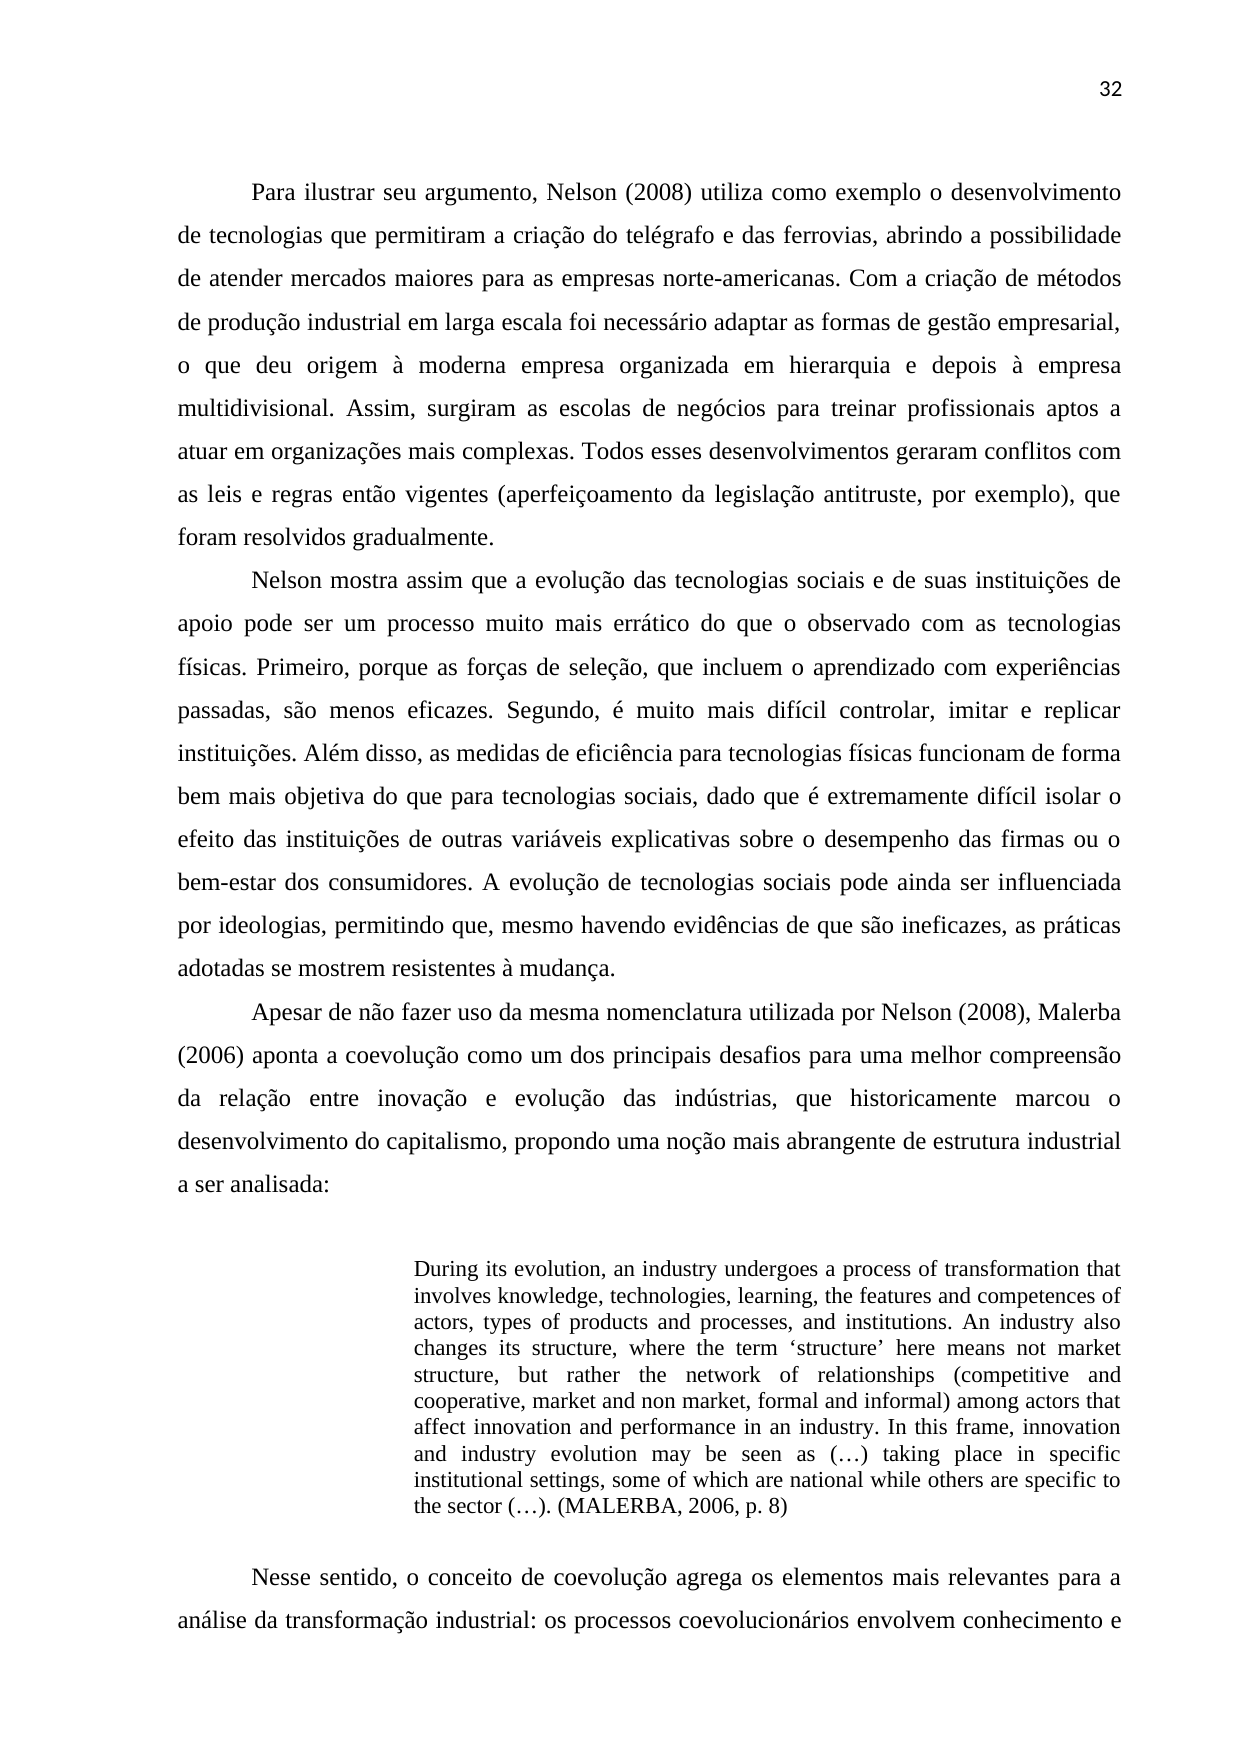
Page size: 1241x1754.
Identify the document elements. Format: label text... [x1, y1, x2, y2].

text During its evolution, an industry undergoes a process of transformation that involves knowledge, technologies, learning, the features and competences of actors, types of products and processes, and institutions. An industry also changes its structure, where the term ‘structure’ here means not market structure, but rather the network of relationships (competitive and cooperative, market and non market, formal and informal) among actors that affect innovation and performance in an industry. In this frame, innovation and industry evolution may be seen as (…) taking place in specific institutional settings, some of which are national while others are specific to the sector (…). (MALERBA, 2006, p. 8) [413, 1255, 1122, 1519]
text Nelson mostra assim que a evolução das tecnologias sociais e de suas instituições de apoio pode ser um processo muito mais errático do que o observado com as tecnologias físicas. Primeiro, porque as forças de seleção, que incluem o aprendizado com experiências passadas, são menos eficazes. Segundo, é muito mais difícil controlar, imitar e replicar instituições. Além disso, as medidas de eficiência para tecnologias físicas funcionam de forma bem mais objetiva do que para tecnologias sociais, dado que é extremamente difícil isolar o efeito das instituições de outras variáveis explicativas sobre o desempenho das firmas ou o bem-estar dos consumidores. A evolução de tecnologias sociais pode ainda ser influenciada por ideologias, permitindo que, mesmo havendo evidências de que são ineficazes, as práticas adotadas se mostrem resistentes à mudança. [177, 565, 1122, 982]
text Apesar de não fazer uso da mesma nomenclatura utilizada por Nelson (2008), Malerba (2006) aponta a coevolução como um dos principais desafios para uma melhor compreensão da relação entre inovação e evolução das indústrias, que historicamente marcou o desenvolvimento do capitalismo, propondo uma noção mais abrangente de estrutura industrial a ser analisada: [177, 997, 1122, 1198]
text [177, 1562, 1122, 1634]
text Para ilustrar seu argumento, Nelson (2008) utiliza como exemplo o desenvolvimento de tecnologias que permitiram a criação do telégrafo e das ferrovias, abrindo a possibilidade de atender mercados maiores para as empresas norte-americanas. Com a criação de métodos de produção industrial em larga escala foi necessário adaptar as formas de gestão empresarial, o que deu origem à moderna empresa organizada em hierarquia e depois à empresa multidivisional. Assim, surgiram as escolas de negócios para treinar profissionais aptos a atuar em organizações mais complexas. Todos esses desenvolvimentos geraram conflitos com as leis e regras então vigentes (aperfeiçoamento da legislação antitruste, por exemplo), que foram resolvidos gradualmente. [177, 177, 1122, 551]
